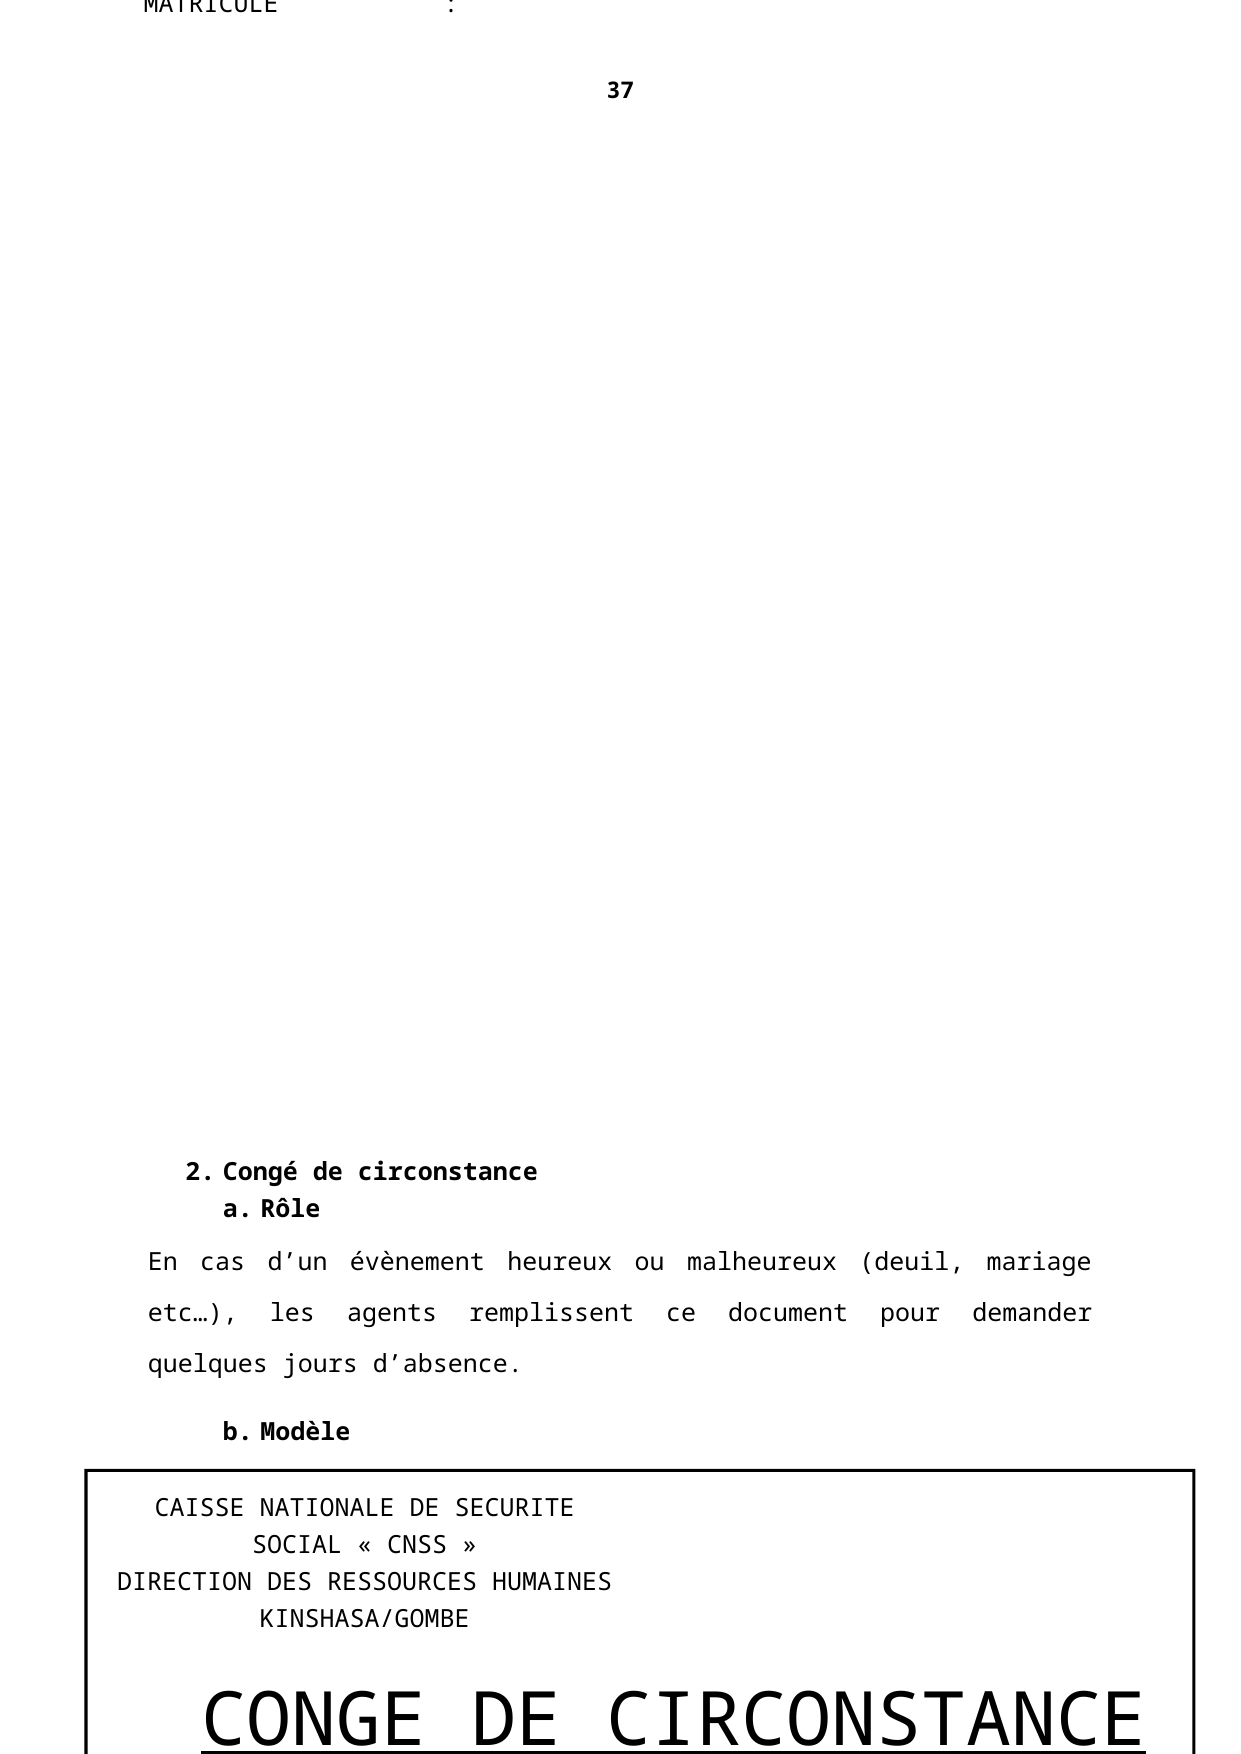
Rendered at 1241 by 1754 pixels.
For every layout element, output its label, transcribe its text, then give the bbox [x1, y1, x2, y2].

list Modèle [223, 1414, 1092, 1448]
text En cas d’un évènement heureux ou malheureux (deuil, mariage etc…), les agents remplissent ce document pour demander quelques jours d’absence. [148, 1244, 1092, 1380]
list Congé de circonstance [185, 1154, 1092, 1188]
list Rôle [223, 1191, 1092, 1224]
